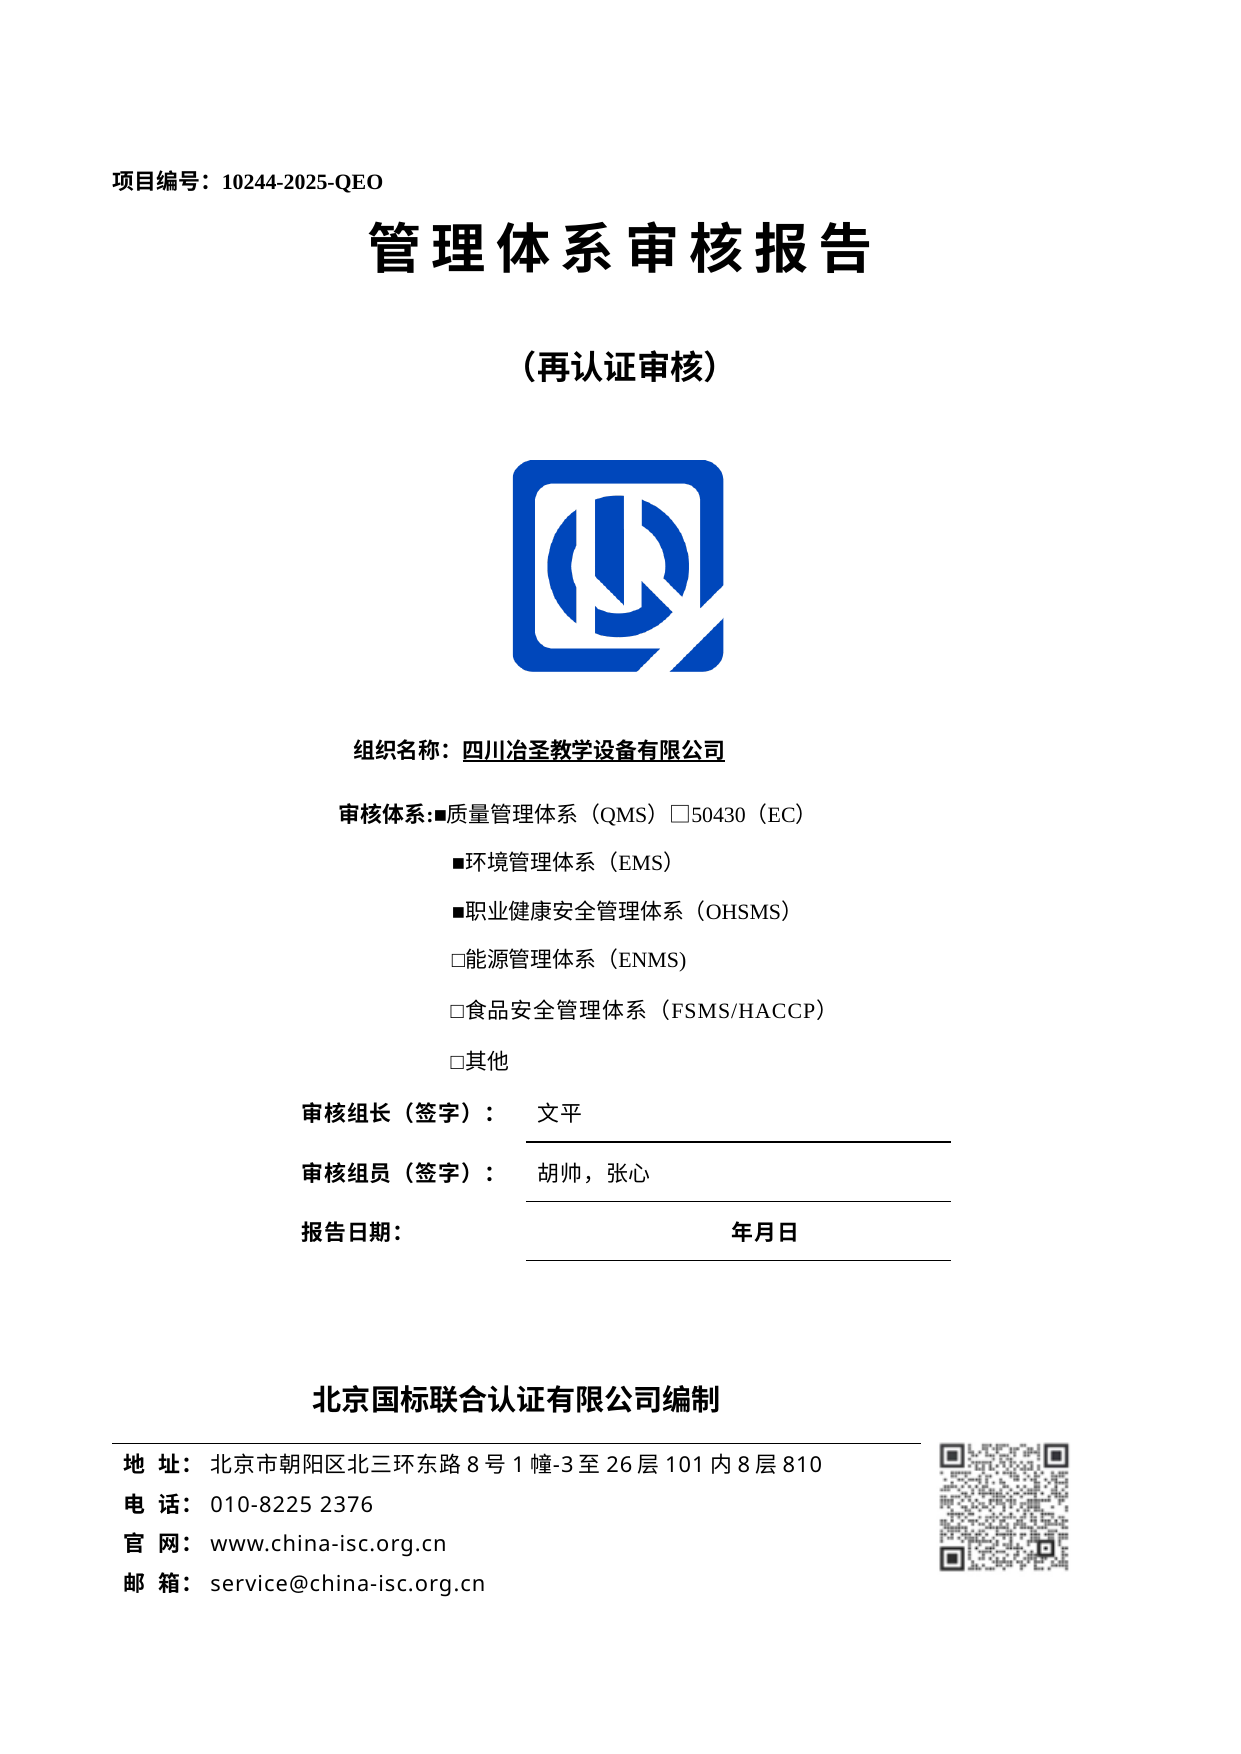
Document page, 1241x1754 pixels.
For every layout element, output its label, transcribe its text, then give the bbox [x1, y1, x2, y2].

text 组织名称：四川冶圣教学设备有限公司 [112, 732, 1128, 765]
text □能源管理体系（ENMS) [112, 942, 1128, 974]
picture [932, 1438, 1078, 1581]
table_header 文平 [526, 1083, 951, 1141]
text □其他 [437, 1043, 1128, 1076]
table_header 北京国标联合认证有限公司编制 [112, 1365, 921, 1443]
text ■环境管理体系（EMS） [112, 845, 1128, 877]
table_cell 报告日期： [290, 1201, 526, 1259]
text □食品安全管理体系（FSMS/HACCP） [437, 992, 1128, 1025]
table_cell 审核组员（签字）： [290, 1141, 526, 1201]
table_header 审核组长（签字）： [290, 1083, 526, 1141]
table_cell 年月日 [526, 1202, 951, 1259]
table_header 联系我们，扫一扫！ [921, 1365, 1150, 1605]
table_cell 胡帅，张心 [526, 1143, 951, 1201]
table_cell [112, 1444, 921, 1605]
picture [512, 460, 724, 672]
text 管理体系审核报告 [112, 196, 1128, 293]
text 项目编号：10244-2025-QEO [112, 163, 1128, 196]
text 审核体系:■质量管理体系（QMS）□50430（EC） [112, 797, 1128, 829]
text ■职业健康安全管理体系（OHSMS） [112, 893, 1128, 926]
text （再认证审核） [112, 333, 1128, 398]
